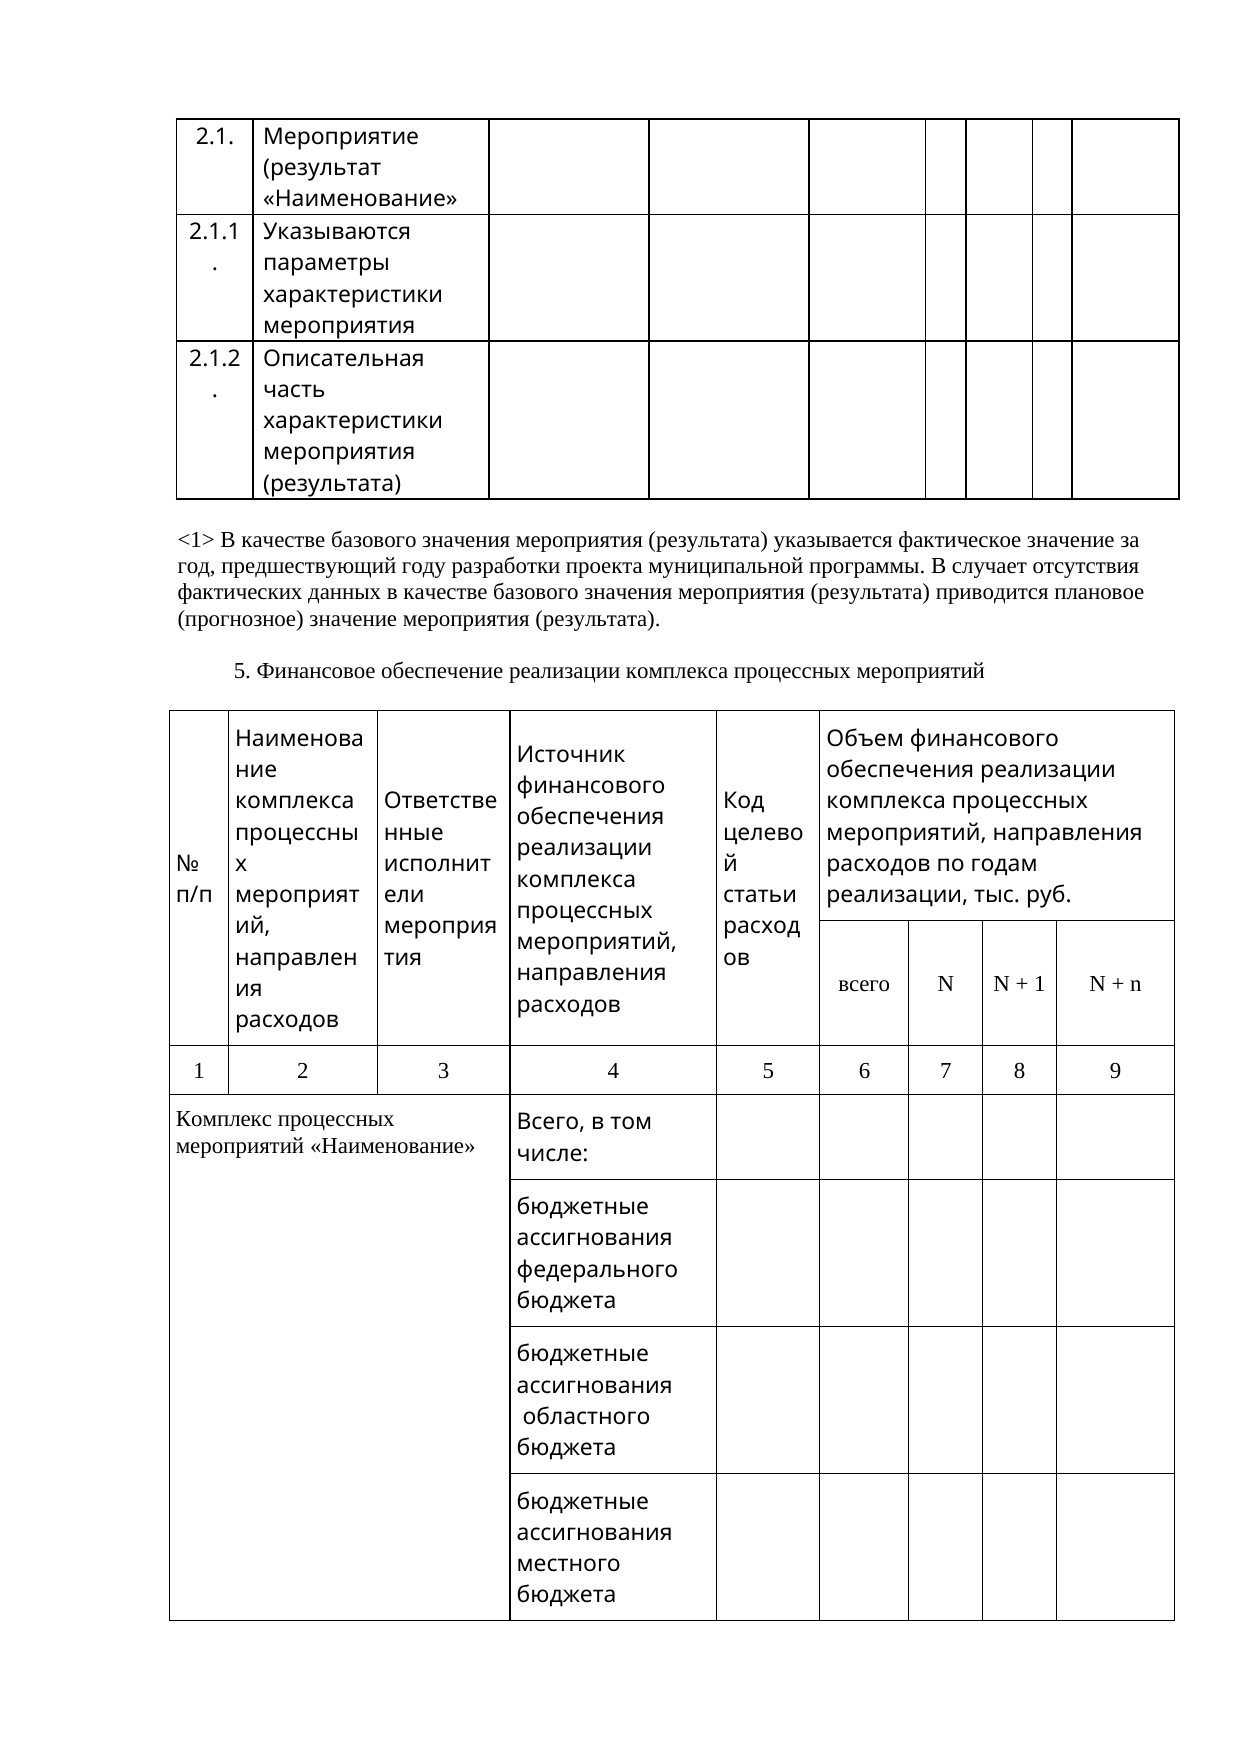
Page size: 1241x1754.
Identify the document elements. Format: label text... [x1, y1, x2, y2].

table_cell N + n [1057, 921, 1174, 1045]
table_header Наименование комплекса процессных мероприятий, направления расходов [229, 711, 377, 1045]
table_cell 9 [1057, 1046, 1174, 1094]
table_cell [717, 1327, 819, 1473]
table_cell бюджетные ассигнования местного бюджета [511, 1474, 716, 1620]
table_cell [1033, 342, 1071, 498]
table_cell [926, 215, 965, 340]
table_cell 1 [170, 1046, 228, 1094]
table_cell 7 [909, 1046, 982, 1094]
table_cell [810, 342, 925, 498]
table_cell N + 1 [983, 921, 1056, 1045]
table_cell 3 [378, 1046, 509, 1094]
table_header Ответственные исполнители мероприятия [378, 711, 509, 1045]
table_cell [983, 1095, 1056, 1178]
table_cell 6 [820, 1046, 908, 1094]
table_cell [1057, 1095, 1174, 1178]
table_cell [1057, 1327, 1174, 1473]
table_cell Комплекс процессных мероприятий «Наименование» [170, 1095, 509, 1620]
table_cell [490, 342, 648, 498]
table_cell [820, 1180, 908, 1326]
table_cell [820, 1095, 908, 1178]
text 5. Финансовое обеспечение реализации комплекса процессных мероприятий [177, 657, 1181, 684]
table_cell [810, 215, 925, 340]
table_cell 8 [983, 1046, 1056, 1094]
table_cell [1033, 215, 1071, 340]
table_cell 2.1.2. [177, 342, 252, 498]
text <1> В качестве базового значения мероприятия (результата) указывается фактическое значение за год, предшествующий году разработки проекта муниципальной программы. В случает отсутствия фактических данных в качестве базового значения мероприятия (результата) приводится плановое (прогнозное) значение мероприятия (результата). [177, 526, 1181, 631]
table_cell [1073, 342, 1178, 498]
table_header Код целевой статьи расходов [717, 711, 819, 1045]
table_cell [1073, 215, 1178, 340]
table_cell 2.1.1. [177, 215, 252, 340]
table_cell [490, 120, 648, 213]
table_cell [1073, 120, 1178, 213]
table_cell всего [820, 921, 908, 1045]
table_cell [983, 1180, 1056, 1326]
table_cell Мероприятие (результат «Наименование» [254, 120, 488, 213]
table_cell [909, 1327, 982, 1473]
table_cell [967, 120, 1032, 213]
table_cell [650, 215, 808, 340]
table_cell [490, 215, 648, 340]
table_cell [1057, 1180, 1174, 1326]
table_cell [1057, 1474, 1174, 1620]
table_cell [717, 1180, 819, 1326]
table_cell [983, 1474, 1056, 1620]
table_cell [511, 1327, 716, 1473]
table_cell [810, 120, 925, 213]
table_header № п/п [170, 711, 228, 1045]
table_cell [909, 1474, 982, 1620]
table_cell [820, 1474, 908, 1620]
table_cell [650, 120, 808, 213]
table_cell 4 [511, 1046, 716, 1094]
table_cell [983, 1327, 1056, 1473]
table_cell [926, 342, 965, 498]
table_cell 5 [717, 1046, 819, 1094]
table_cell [254, 342, 488, 498]
table_cell 2.1. [177, 120, 252, 213]
table_cell [926, 120, 965, 213]
table_cell [909, 1095, 982, 1178]
table_cell [909, 1180, 982, 1326]
table_cell N [909, 921, 982, 1045]
table_cell [650, 342, 808, 498]
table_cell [254, 215, 488, 340]
table_header Объем финансового обеспечения реализации комплекса процессных мероприятий, направления расходов по годам реализации, тыс. руб. [820, 711, 1174, 920]
table_cell Всего, в том числе: [511, 1095, 716, 1178]
table_cell [717, 1095, 819, 1178]
table_cell [717, 1474, 819, 1620]
table_cell [967, 215, 1032, 340]
table_cell [820, 1327, 908, 1473]
table_cell [1033, 120, 1071, 213]
table_cell [967, 342, 1032, 498]
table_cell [511, 1180, 716, 1326]
table_cell 2 [229, 1046, 377, 1094]
table_header Источник финансового обеспечения реализации комплекса процессных мероприятий, направления расходов [511, 711, 716, 1045]
